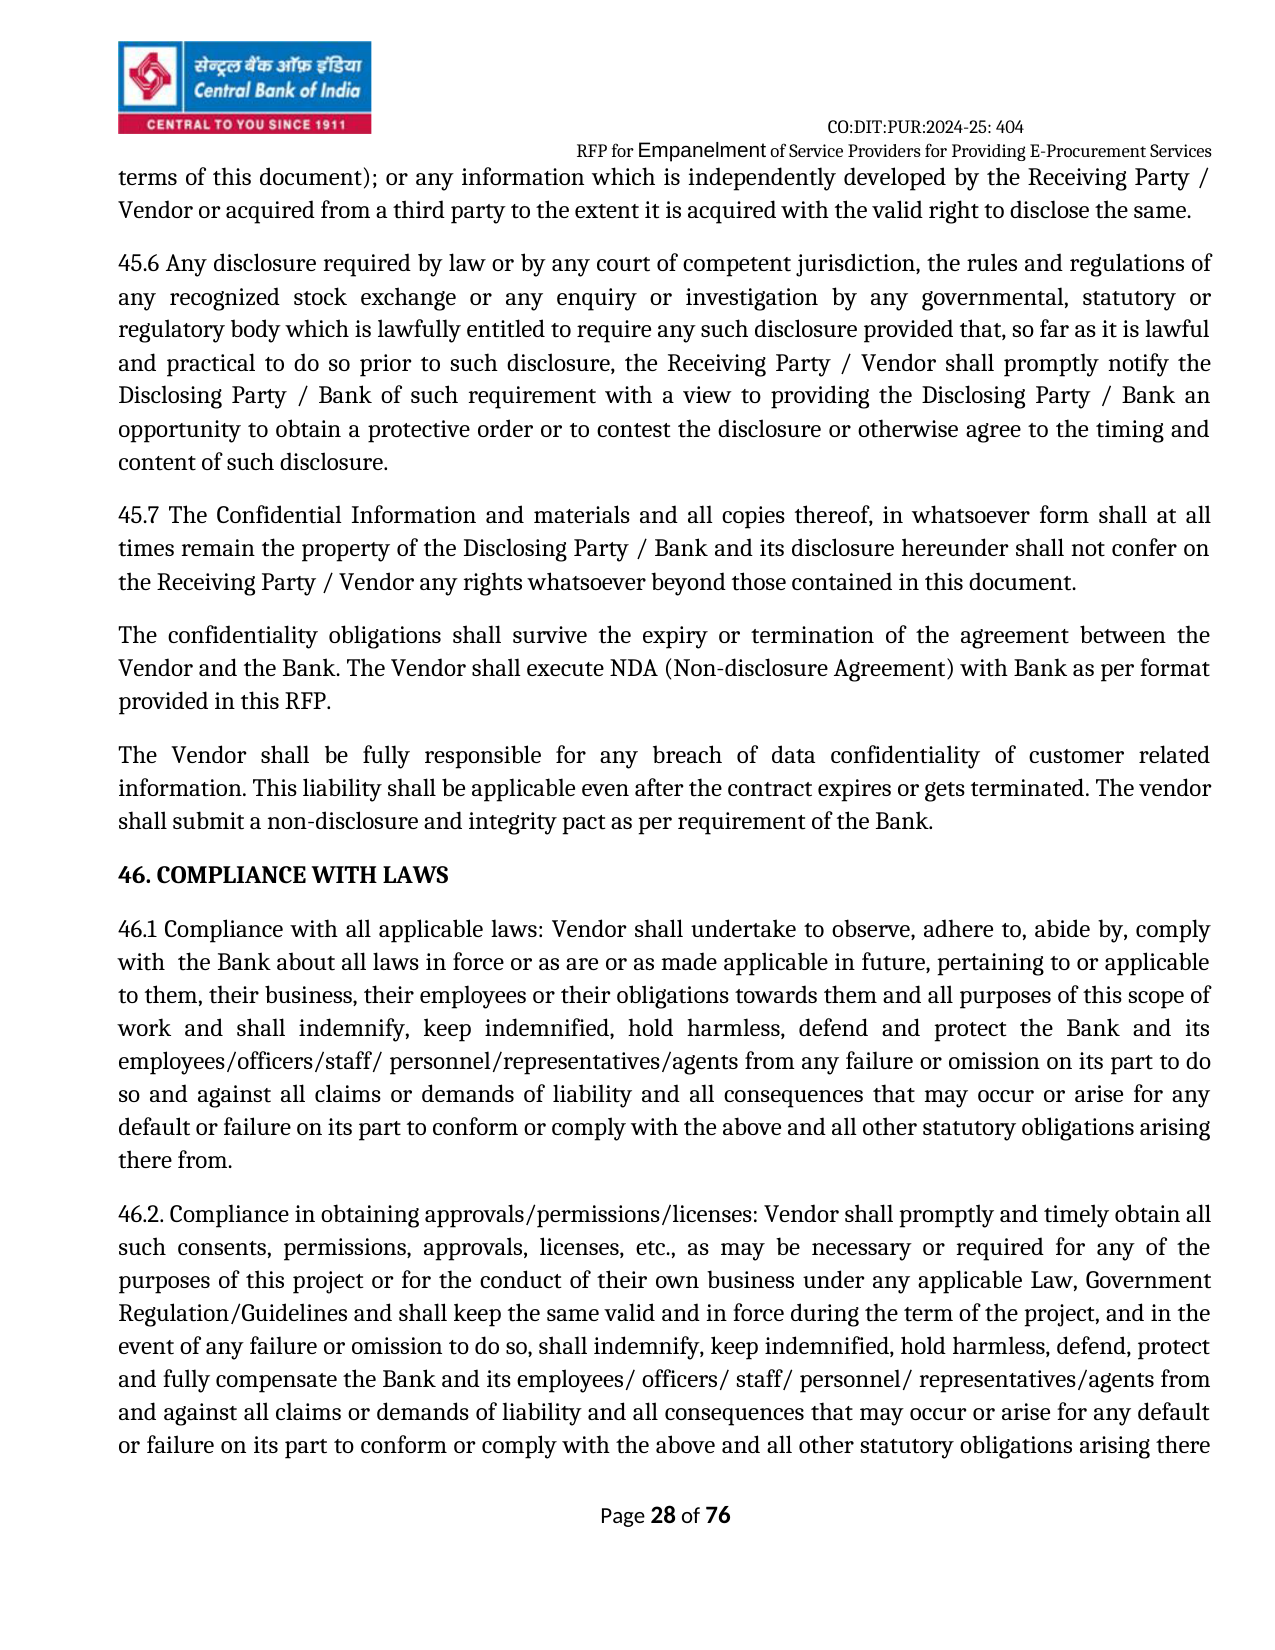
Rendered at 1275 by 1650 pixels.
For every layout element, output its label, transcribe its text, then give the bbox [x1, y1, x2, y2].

text 45.6 Any disclosure required by law or by any court of competent jurisdiction, the rules and regulations of any recognized stock exchange or any enquiry or investigation by any governmental, statutory or regulatory body which is lawfully entitled to require any such disclosure provided that, so far as it is lawful and practical to do so prior to such disclosure, the Receiving Party / Vendor shall promptly notify the Disclosing Party / Bank of such requirement with a view to providing the Disclosing Party / Bank an opportunity to obtain a protective order or to contest the disclosure or otherwise agree to the timing and content of such disclosure. [118, 249, 1212, 476]
text The Vendor shall be fully responsible for any breach of data confidentiality of customer related information. This liability shall be applicable even after the contract expires or gets terminated. The vendor shall submit a non-disclosure and integrity pact as per requirement of the Bank. [118, 741, 1212, 836]
text 46. COMPLIANCE WITH LAWS [118, 861, 1212, 890]
text 46.1 Compliance with all applicable laws: Vendor shall undertake to observe, adhere to, abide by, comply with the Bank about all laws in force or as are or as made applicable in future, pertaining to or applicable to them, their business, their employees or their obligations towards them and all purposes of this scope of work and shall indemnify, keep indemnified, hold harmless, defend and protect the Bank and its employees/officers/staff/ personnel/representatives/agents from any failure or omission on its part to do so and against all claims or demands of liability and all consequences that may occur or arise for any default or failure on its part to conform or comply with the above and all other statutory obligations arising there from. [118, 915, 1212, 1175]
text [118, 162, 1212, 224]
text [118, 1200, 1212, 1460]
text 45.7 The Confidential Information and materials and all copies thereof, in whatsoever form shall at all times remain the property of the Disclosing Party / Bank and its disclosure hereunder shall not confer on the Receiving Party / Vendor any rights whatsoever beyond those contained in this document. [118, 501, 1212, 596]
text The confidentiality obligations shall survive the expiry or termination of the agreement between the Vendor and the Bank. The Vendor shall execute NDA (Non-disclosure Agreement) with Bank as per format provided in this RFP. [118, 621, 1212, 716]
